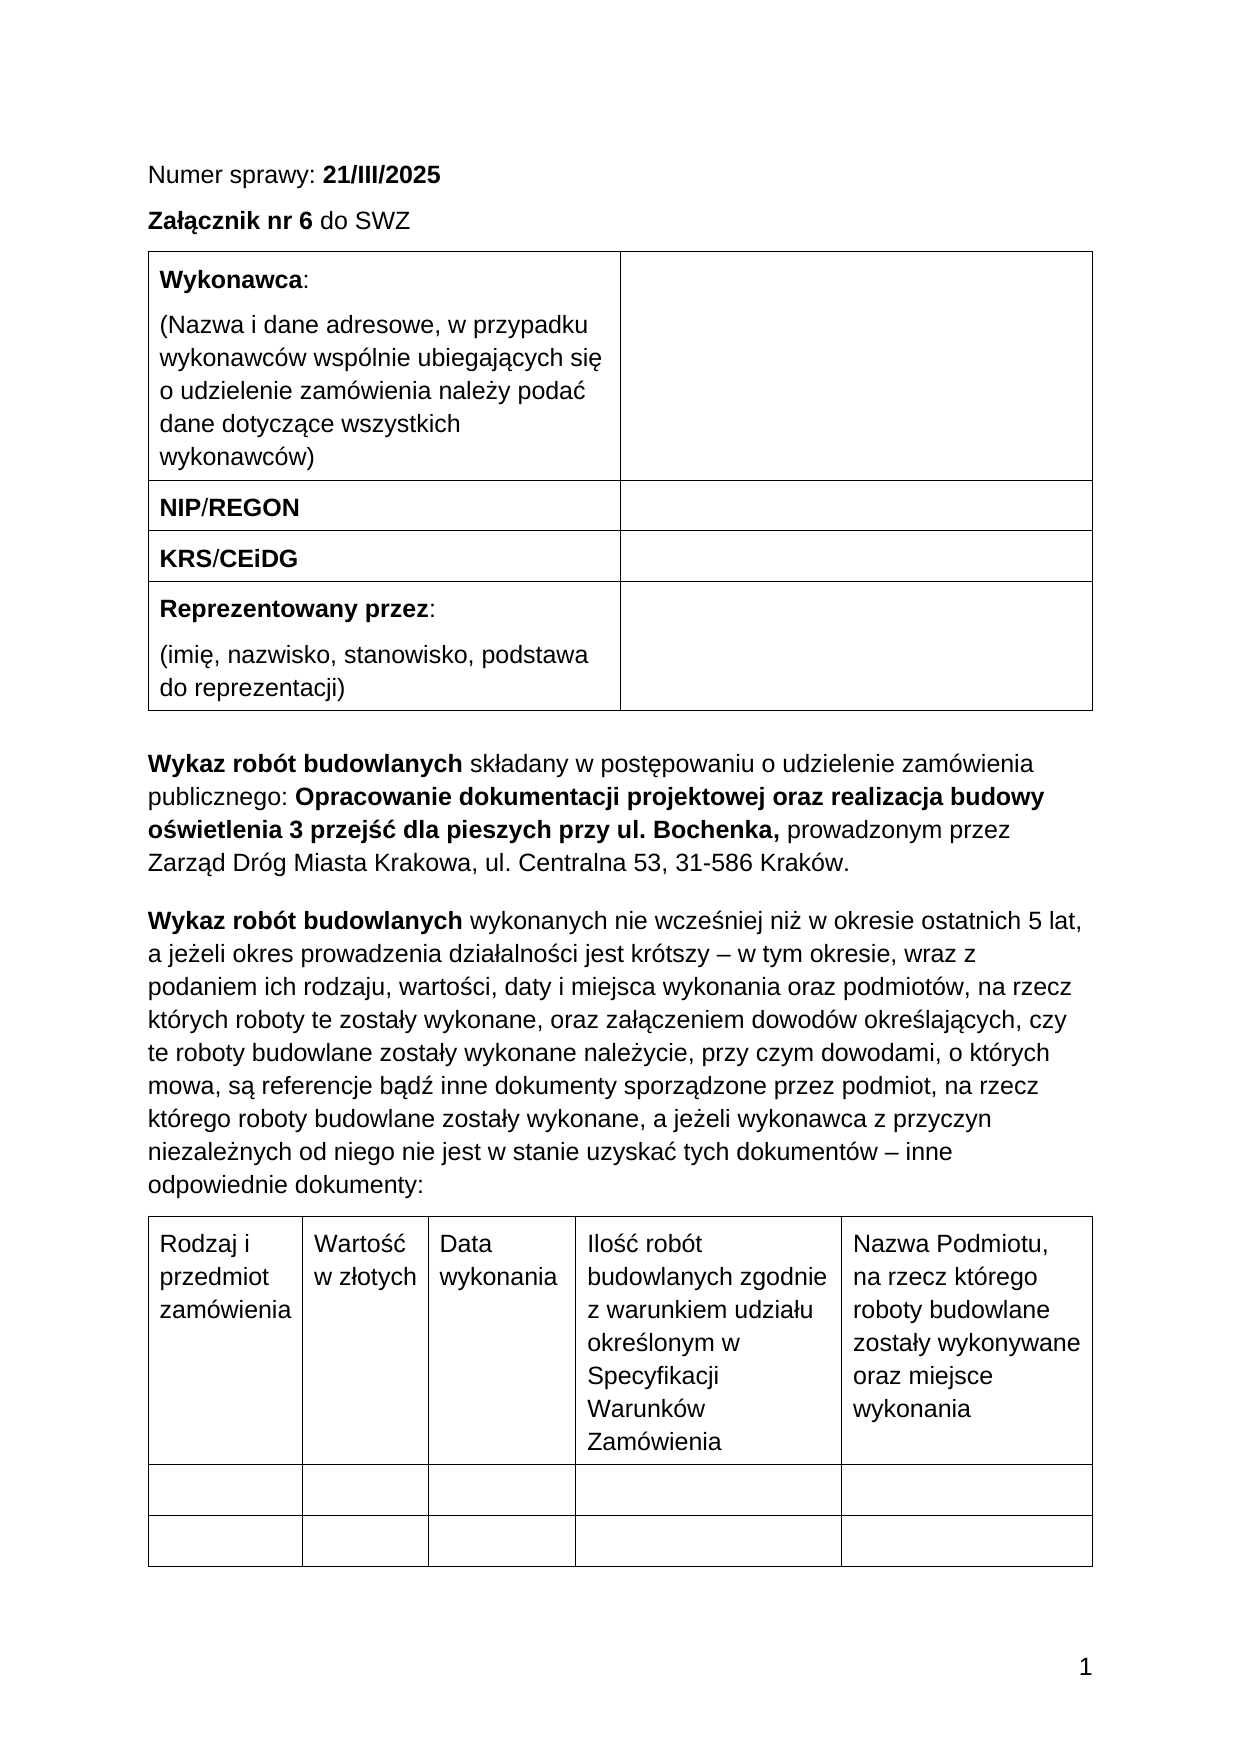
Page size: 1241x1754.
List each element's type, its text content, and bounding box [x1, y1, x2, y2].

table_header Data wykonania [429, 1217, 575, 1464]
table_cell NIP/REGON [149, 481, 620, 530]
table_header Wykonawca: (Nazwa i dane adresowe, w przypadku wykonawców wspólnie ubiegających się o udzielenie zamówienia należy podać dane dotyczące wszystkich wykonawców) [149, 252, 620, 479]
text Wykaz robót budowlanych składany w postępowaniu o udzielenie zamówienia publicznego: Opracowanie dokumentacji projektowej oraz realizacja budowy oświetlenia 3 przejść dla pieszych przy ul. Bochenka, prowadzonym przez Zarząd Dróg Miasta Krakowa, ul. Centralna 53, 31-586 Kraków. [148, 749, 1093, 877]
table_header Wartość w złotych [303, 1217, 428, 1464]
table_cell [621, 582, 1092, 710]
table_cell [149, 1465, 302, 1515]
table_header Nazwa Podmiotu, na rzecz którego roboty budowlane zostały wykonywane oraz miejsce wykonania [842, 1217, 1092, 1464]
text Wykaz robót budowlanych wykonanych nie wcześniej niż w okresie ostatnich 5 lat, a jeżeli okres prowadzenia działalności jest krótszy – w tym okresie, wraz z podaniem ich rodzaju, wartości, daty i miejsca wykonania oraz podmiotów, na rzecz których roboty te zostały wykonane, oraz załączeniem dowodów określających, czy te roboty budowlane zostały wykonane należycie, przy czym dowodami, o których mowa, są referencje bądź inne dokumenty sporządzone przez podmiot, na rzecz którego roboty budowlane zostały wykonane, a jeżeli wykonawca z przyczyn niezależnych od niego nie jest w stanie uzyskać tych dokumentów – inne odpowiednie dokumenty: [148, 906, 1093, 1199]
table_cell KRS/CEiDG [149, 531, 620, 581]
table_cell [621, 481, 1092, 530]
table_cell [303, 1516, 428, 1566]
table_header Ilość robót budowlanych zgodnie z warunkiem udziału określonym w Specyfikacji Warunków Zamówienia [576, 1217, 841, 1464]
table_cell [429, 1516, 575, 1566]
text Numer sprawy: 21/III/2025 [148, 160, 1093, 189]
table_cell [149, 1516, 302, 1566]
text Załącznik nr 6 do SWZ [148, 206, 1093, 234]
table_header [621, 252, 1092, 479]
table_cell [303, 1465, 428, 1515]
table_cell [576, 1516, 841, 1566]
table_cell [429, 1465, 575, 1515]
table_cell [842, 1465, 1092, 1515]
table_cell [842, 1516, 1092, 1566]
table_header Rodzaj i przedmiot zamówienia [149, 1217, 302, 1464]
table_cell Reprezentowany przez: (imię, nazwisko, stanowisko, podstawa do reprezentacji) [149, 582, 620, 710]
table_cell [621, 531, 1092, 581]
table_cell [576, 1465, 841, 1515]
